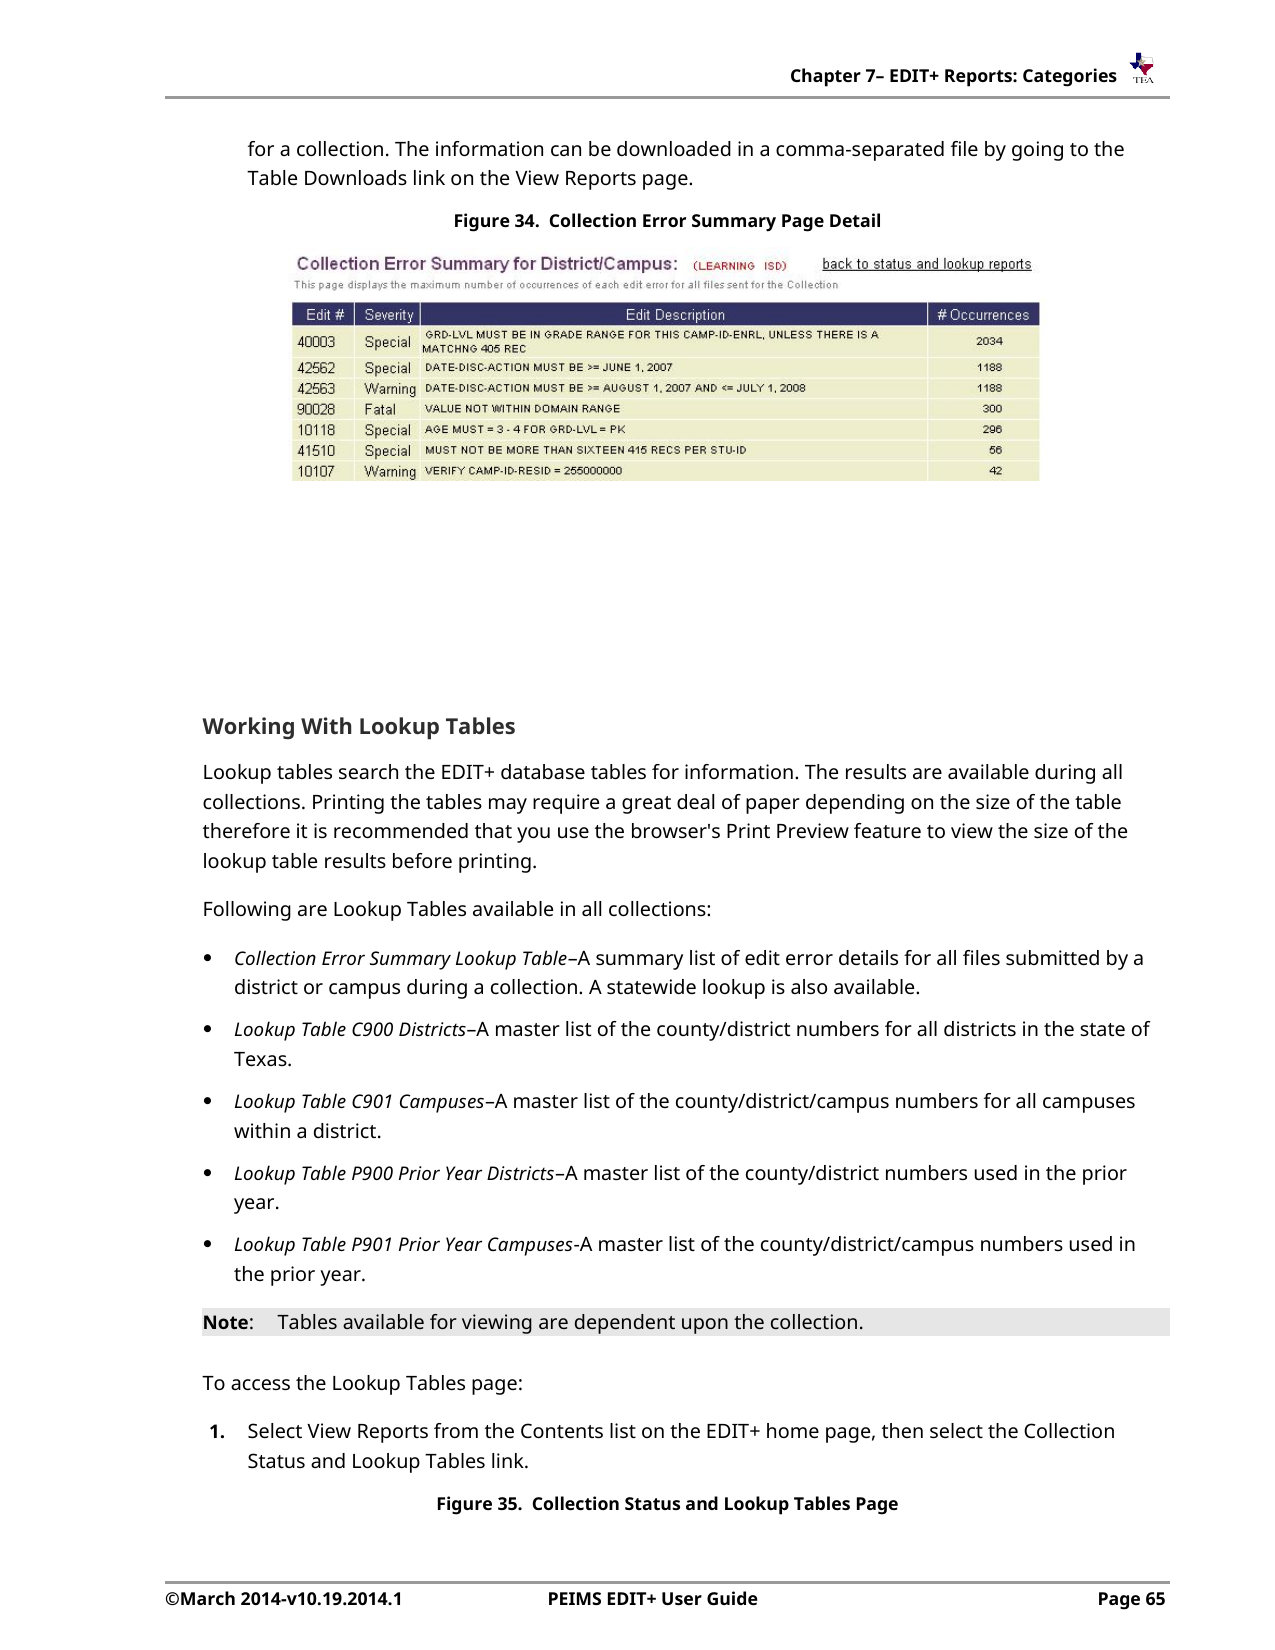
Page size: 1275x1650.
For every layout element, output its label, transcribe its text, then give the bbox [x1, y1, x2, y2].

picture [1126, 52, 1157, 83]
subtitle Lookup tables search the EDIT+ database tables for information. The results are available during all collections. Printing the tables may require a great deal of paper depending on the size of the table therefore it is recommended that you use the browser's Print Preview feature to view the size of the lookup table results before printing. [202, 758, 1170, 874]
subtitle Following are Lookup Tables available in all collections: [202, 896, 1170, 923]
subtitle Working With Lookup Tables [202, 711, 1170, 741]
text Note: Tables available for viewing are dependent upon the collection. [202, 1308, 1170, 1336]
list Lookup Table P900 Prior Year Districts–A master list of the county/district numbers used in the prior year. [204, 1159, 1170, 1216]
subtitle To access the Lookup Tables page: [202, 1369, 1170, 1396]
list Select View Reports from the Contents list on the EDIT+ home page, then select the Collection Status and Lookup Tables link. [225, 1418, 1170, 1474]
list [225, 135, 1170, 192]
list Lookup Table P901 Prior Year Campuses-A master list of the county/district/campus numbers used in the prior year. [204, 1231, 1170, 1287]
picture [288, 247, 1047, 481]
list Collection Error Summary Lookup Table–A summary list of edit error details for all files submitted by a district or campus during a collection. A statewide lookup is also available. [204, 944, 1170, 1001]
list Lookup Table C900 Districts–A master list of the county/district numbers for all districts in the state of Texas. [204, 1016, 1170, 1072]
list Lookup Table C901 Campuses–A master list of the county/district/campus numbers for all campuses within a district. [204, 1087, 1170, 1144]
